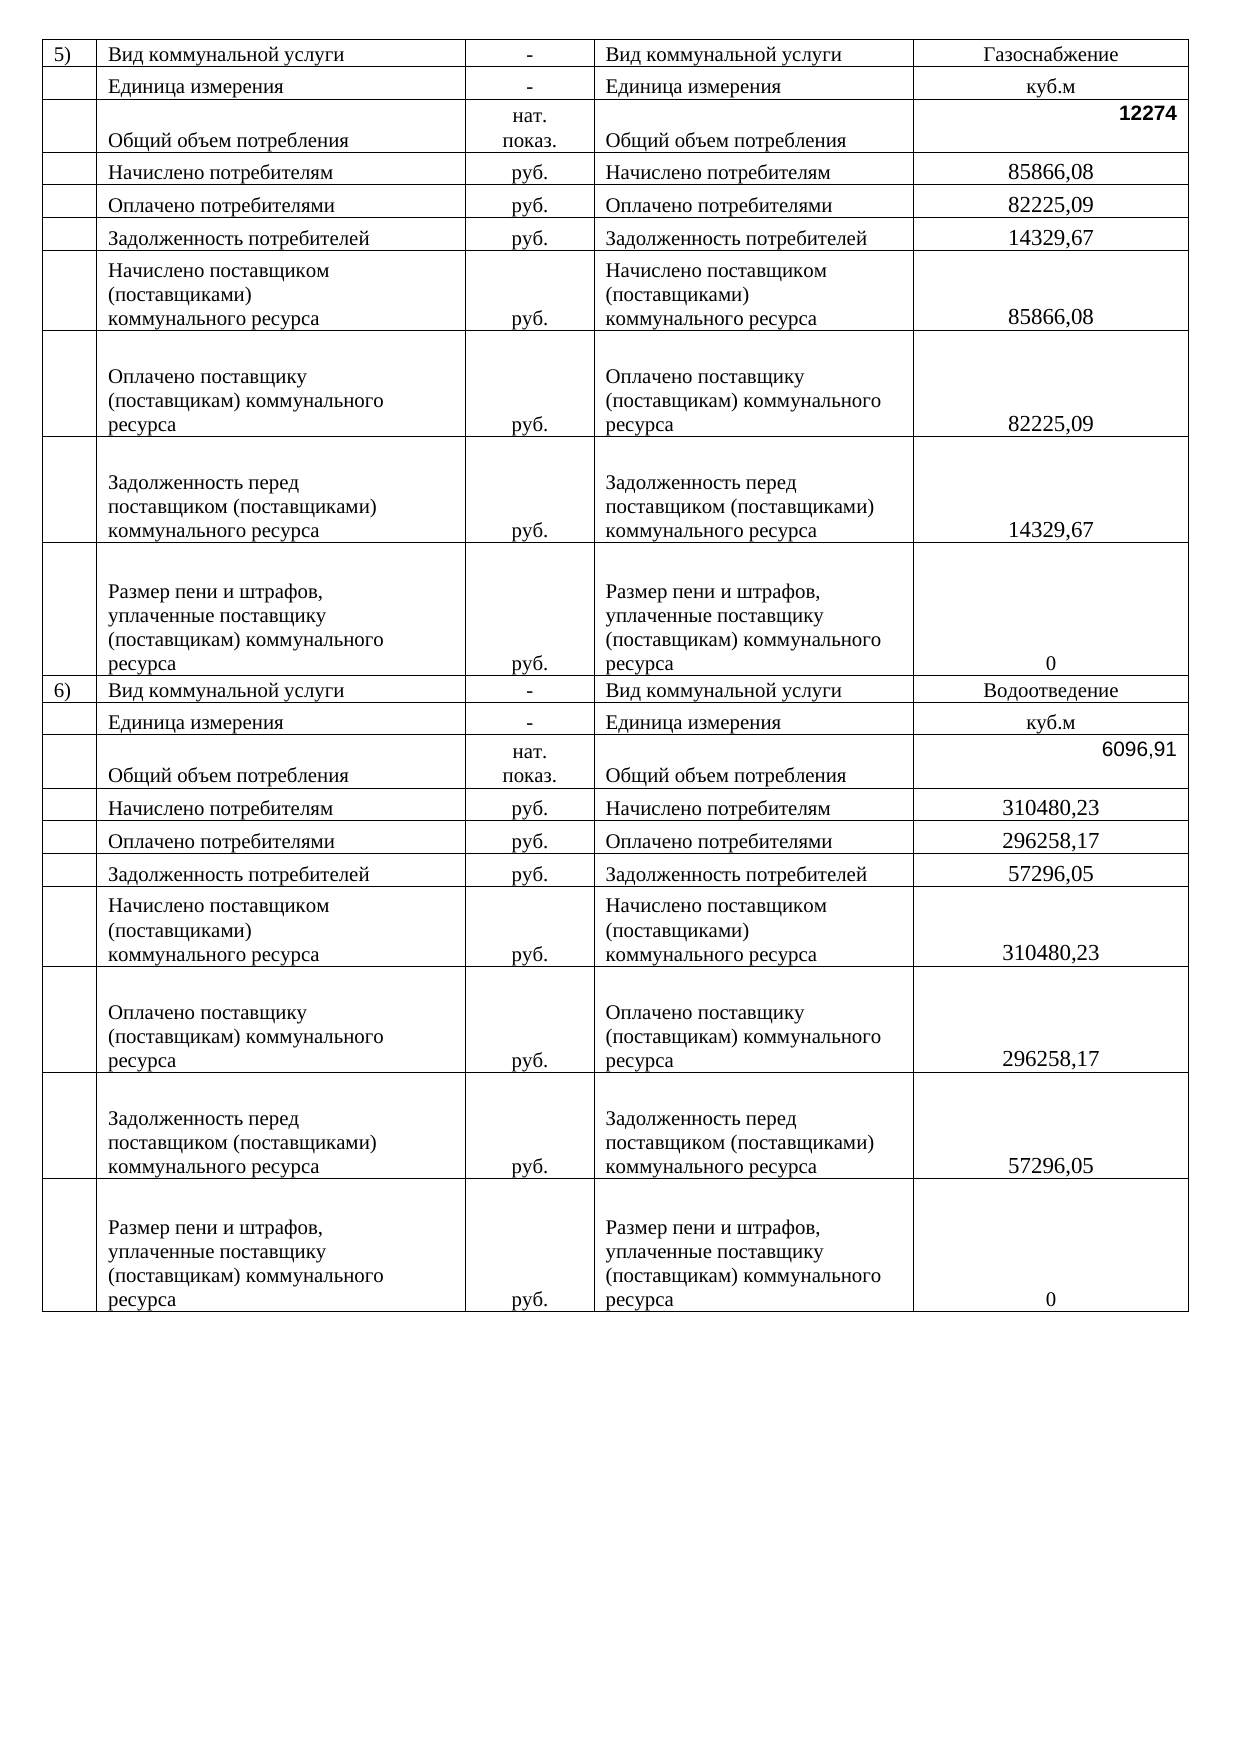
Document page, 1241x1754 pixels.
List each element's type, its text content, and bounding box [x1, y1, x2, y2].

table_cell Оплачено поставщику (поставщикам) коммунального ресурса [97, 331, 465, 436]
table_cell руб. [466, 218, 594, 250]
table_header 5) [43, 40, 96, 66]
table_cell 14329,67 [914, 218, 1188, 250]
table_cell Единица измерения [595, 703, 913, 734]
table_cell Вид коммунальной услуги [97, 676, 465, 702]
table_cell руб. [466, 967, 594, 1072]
table_cell [43, 735, 96, 787]
table_cell 57296,05 [914, 1073, 1188, 1178]
table_cell 6096,91 [914, 735, 1188, 787]
table_cell Оплачено потребителями [97, 185, 465, 217]
table_cell нат. показ. [466, 100, 594, 152]
table_cell Размер пени и штрафов, уплаченные поставщику (поставщикам) коммунального ресурса [97, 1179, 465, 1311]
table_cell [43, 251, 96, 330]
table_cell руб. [466, 821, 594, 853]
table_cell 0 [914, 543, 1188, 675]
table_cell руб. [466, 1073, 594, 1178]
table_cell [43, 437, 96, 542]
table_cell [43, 1179, 96, 1311]
table_cell [43, 185, 96, 217]
table_cell Задолженность потребителей [97, 854, 465, 886]
table_cell куб.м [914, 67, 1188, 98]
table_cell 310480,23 [914, 789, 1188, 820]
table_cell Задолженность потребителей [595, 218, 913, 250]
table_cell [43, 153, 96, 184]
table_cell Задолженность перед поставщиком (поставщиками) коммунального ресурса [97, 1073, 465, 1178]
table_cell руб. [466, 153, 594, 184]
table_cell Оплачено поставщику (поставщикам) коммунального ресурса [595, 331, 913, 436]
table_cell - [466, 67, 594, 98]
table_cell 296258,17 [914, 967, 1188, 1072]
table_header - [466, 40, 594, 66]
table_cell руб. [466, 251, 594, 330]
table_cell Оплачено поставщику (поставщикам) коммунального ресурса [97, 967, 465, 1072]
table_cell Единица измерения [595, 67, 913, 98]
table_header Вид коммунальной услуги [595, 40, 913, 66]
table_cell Размер пени и штрафов, уплаченные поставщику (поставщикам) коммунального ресурса [97, 543, 465, 675]
table_cell Единица измерения [97, 703, 465, 734]
table_cell Общий объем потребления [595, 100, 913, 152]
table_cell - [466, 703, 594, 734]
table_cell [43, 703, 96, 734]
table_cell Общий объем потребления [97, 735, 465, 787]
table_cell Задолженность перед поставщиком (поставщиками) коммунального ресурса [97, 437, 465, 542]
table_cell [43, 331, 96, 436]
table_cell руб. [466, 887, 594, 966]
table_cell [43, 543, 96, 675]
table_cell Начислено потребителям [595, 789, 913, 820]
table_cell Начислено потребителям [595, 153, 913, 184]
table_cell Единица измерения [97, 67, 465, 98]
table_cell Задолженность перед поставщиком (поставщиками) коммунального ресурса [595, 1073, 913, 1178]
table_cell Общий объем потребления [595, 735, 913, 787]
table_cell 85866,08 [914, 251, 1188, 330]
table_cell 14329,67 [914, 437, 1188, 542]
table_cell [43, 789, 96, 820]
table_cell Начислено потребителям [97, 789, 465, 820]
table_cell Начислено поставщиком (поставщиками) коммунального ресурса [595, 251, 913, 330]
table_cell 6) [43, 676, 96, 702]
table_cell [43, 1073, 96, 1178]
table_cell Задолженность перед поставщиком (поставщиками) коммунального ресурса [595, 437, 913, 542]
table_cell руб. [466, 854, 594, 886]
table_cell руб. [466, 543, 594, 675]
table_cell 82225,09 [914, 331, 1188, 436]
table_cell [43, 854, 96, 886]
table_cell Оплачено потребителями [595, 821, 913, 853]
table_header Вид коммунальной услуги [97, 40, 465, 66]
table_cell Размер пени и штрафов, уплаченные поставщику (поставщикам) коммунального ресурса [595, 1179, 913, 1311]
table_cell [43, 218, 96, 250]
table_cell [43, 887, 96, 966]
table_cell 12274 [914, 100, 1188, 152]
table_cell 310480,23 [914, 887, 1188, 966]
table_cell - [466, 676, 594, 702]
table_cell 296258,17 [914, 821, 1188, 853]
table_cell [43, 67, 96, 98]
table_cell руб. [466, 789, 594, 820]
table_cell руб. [466, 185, 594, 217]
table_cell Начислено поставщиком (поставщиками) коммунального ресурса [97, 887, 465, 966]
table_header Газоснабжение [914, 40, 1188, 66]
table_cell [43, 967, 96, 1072]
table_cell Задолженность потребителей [97, 218, 465, 250]
table_cell Начислено поставщиком (поставщиками) коммунального ресурса [595, 887, 913, 966]
table_cell Начислено потребителям [97, 153, 465, 184]
table_cell руб. [466, 437, 594, 542]
table_cell Начислено поставщиком (поставщиками) коммунального ресурса [97, 251, 465, 330]
table_cell куб.м [914, 703, 1188, 734]
table_cell Оплачено потребителями [97, 821, 465, 853]
table_cell нат. показ. [466, 735, 594, 787]
table_cell [43, 100, 96, 152]
table_cell 57296,05 [914, 854, 1188, 886]
table_cell Оплачено поставщику (поставщикам) коммунального ресурса [595, 967, 913, 1072]
table_cell Оплачено потребителями [595, 185, 913, 217]
table_cell Общий объем потребления [97, 100, 465, 152]
table_cell 85866,08 [914, 153, 1188, 184]
table_cell Задолженность потребителей [595, 854, 913, 886]
table_cell руб. [466, 1179, 594, 1311]
table_cell Размер пени и штрафов, уплаченные поставщику (поставщикам) коммунального ресурса [595, 543, 913, 675]
table_cell 0 [914, 1179, 1188, 1311]
table_cell Водоотведение [914, 676, 1188, 702]
table_cell 82225,09 [914, 185, 1188, 217]
table_cell [43, 821, 96, 853]
table_cell Вид коммунальной услуги [595, 676, 913, 702]
table_cell руб. [466, 331, 594, 436]
